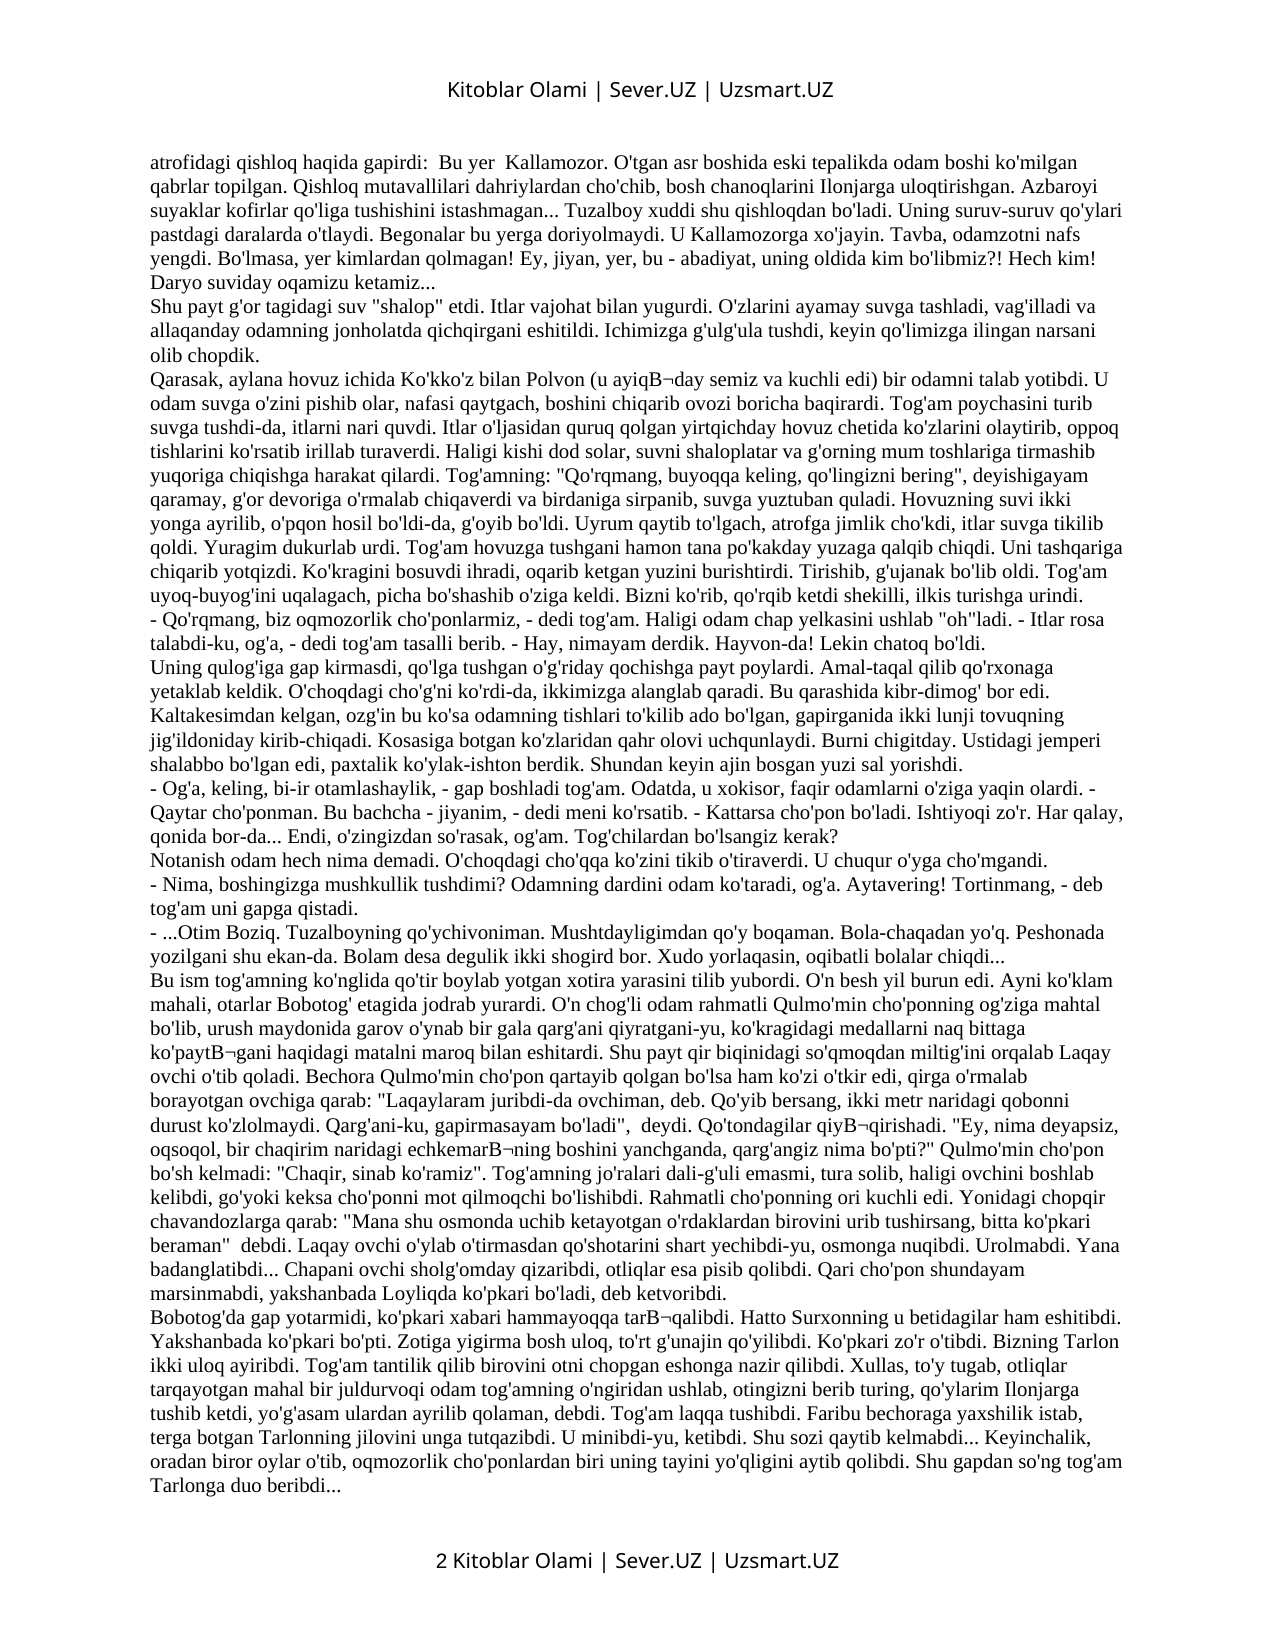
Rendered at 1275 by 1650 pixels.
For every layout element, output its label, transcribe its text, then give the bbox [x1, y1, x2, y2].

text Bobotog'da gap yotarmidi, ko'pkari xabari hammayoqqa tarВ¬qalibdi. Hatto Surxonning u betidagilar ham eshitibdi. Yakshanbada ko'pkari bo'pti. Zotiga yigirma bosh uloq, to'rt g'unajin qo'yilibdi. Ko'pkari zo'r o'tibdi. Bizning Tarlon ikki uloq ayiribdi. Tog'am tantilik qilib birovini otni chopgan eshonga nazir qilibdi. Xullas, to'y tugab, otliqlar tarqayotgan mahal bir juldurvoqi odam tog'amning o'ngiridan ushlab, otingizni berib turing, qo'ylarim Ilonjarga tushib ketdi, yo'g'asam ulardan ayrilib qolaman, debdi. Tog'am laqqa tushibdi. Faribu bechoraga yaxshilik istab, terga botgan Tarlonning jilovini unga tutqazibdi. U minibdi-yu, ketibdi. Shu sozi qaytib kelmabdi... Keyinchalik, oradan biror oylar o'tib, oqmozorlik cho'ponlardan biri uning tayini yo'qligini aytib qolibdi. Shu gapdan so'ng tog'am Tarlonga duo beribdi... [150, 1305, 1125, 1497]
text - Og'a, keling, bi-ir otamlashaylik, - gap boshladi tog'am. Odatda, u xokisor, faqir odamlarni o'ziga yaqin olardi. - Qaytar cho'ponman. Bu bachcha - jiyanim, - dedi meni ko'rsatib. - Kattarsa cho'pon bo'ladi. Ishtiyoqi zo'r. Har qalay, qonida bor-da... Endi, o'zingizdan so'rasak, og'am. Tog'chilardan bo'lsangiz kerak? [150, 776, 1125, 848]
text - Nima, boshingizga mushkullik tushdimi? Odamning dardini odam ko'taradi, og'a. Aytavering! Tortinmang, - deb tog'am uni gapga qistadi. [150, 872, 1125, 920]
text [150, 150, 1125, 294]
text - ...Otim Boziq. Tuzalboyning qo'ychivoniman. Mushtdayligimdan qo'y boqaman. Bola-chaqadan yo'q. Peshonada yozilgani shu ekan-da. Bolam desa degulik ikki shogird bor. Xudo yorlaqasin, oqibatli bolalar chiqdi... [150, 920, 1125, 968]
text Qarasak, aylana hovuz ichida Ko'kko'z bilan Polvon (u ayiqВ¬day semiz va kuchli edi) bir odamni talab yotibdi. U odam suvga o'zini pishib olar, nafasi qaytgach, boshini chiqarib ovozi boricha baqirardi. Tog'am poychasini turib suvga tushdi-da, itlarni nari quvdi. Itlar o'ljasidan quruq qolgan yirtqichday hovuz chetida ko'zlarini olaytirib, oppoq tishlarini ko'rsatib irillab turaverdi. Haligi kishi dod solar, suvni shaloplatar va g'orning mum toshlariga tirmashib yuqoriga chiqishga harakat qilardi. Tog'amning: "Qo'rqmang, buyoqqa keling, qo'lingizni bering", deyishigayam qaramay, g'or devoriga o'rmalab chiqaverdi va birdaniga sirpanib, suvga yuztuban quladi. Hovuzning suvi ikki yonga ayrilib, o'pqon hosil bo'ldi-da, g'oyib bo'ldi. Uyrum qaytib to'lgach, atrofga jimlik cho'kdi, itlar suvga tikilib qoldi. Yuragim dukurlab urdi. Tog'am hovuzga tushgani hamon tana po'kakday yuzaga qalqib chiqdi. Uni tashqariga chiqarib yotqizdi. Ko'kragini bosuvdi ihradi, oqarib ketgan yuzini burishtirdi. Tirishib, g'ujanak bo'lib oldi. Tog'am uyoq-buyog'ini uqalagach, picha bo'shashib o'ziga keldi. Bizni ko'rib, qo'rqib ketdi shekilli, ilkis turishga urindi. [150, 367, 1125, 607]
text Kaltakesimdan kelgan, ozg'in bu ko'sa odamning tishlari to'kilib ado bo'lgan, gapirganida ikki lunji tovuqning jig'ildoniday kirib-chiqadi. Kosasiga botgan ko'zlaridan qahr olovi uchqunlaydi. Burni chigitday. Ustidagi jemperi shalabbo bo'lgan edi, paxtalik ko'ylak-ishton berdik. Shundan keyin ajin bosgan yuzi sal yorishdi. [150, 703, 1125, 776]
text Bu ism tog'amning ko'nglida qo'tir boylab yotgan xotira yarasini tilib yubordi. O'n besh yil burun edi. Ayni ko'klam mahali, otarlar Bobotog' etagida jodrab yurardi. O'n chog'li odam rahmatli Qulmo'min cho'ponning og'ziga mahtal bo'lib, urush maydonida garov o'ynab bir gala qarg'ani qiyratgani-yu, ko'kragidagi medallarni naq bittaga ko'paytВ¬gani haqidagi matalni maroq bilan eshitardi. Shu payt qir biqinidagi so'qmoqdan miltig'ini orqalab Laqay ovchi o'tib qoladi. Bechora Qulmo'min cho'pon qartayib qolgan bo'lsa ham ko'zi o'tkir edi, qirga o'rmalab borayotgan ovchiga qarab: "Laqaylaram juribdi-da ovchiman, deb. Qo'yib bersang, ikki metr naridagi qobonni durust ko'zlolmaydi. Qarg'ani-ku, gapirmasayam bo'ladi", deydi. Qo'tondagilar qiyВ¬qirishadi. "Ey, nima deyapsiz, oqsoqol, bir chaqirim naridagi echkemarВ¬ning boshini yanchganda, qarg'angiz nima bo'pti?" Qulmo'min cho'pon bo'sh kelmadi: "Chaqir, sinab ko'ramiz". Tog'amning jo'ralari dali-g'uli emasmi, tura solib, haligi ovchini boshlab kelibdi, go'yoki keksa cho'ponni mot qilmoqchi bo'lishibdi. Rahmatli cho'ponning ori kuchli edi. Yonidagi chopqir chavandozlarga qarab: "Mana shu osmonda uchib ketayotgan o'rdaklardan birovini urib tushirsang, bitta ko'pkari beraman" debdi. Laqay ovchi o'ylab o'tirmasdan qo'shotarini shart yechibdi-yu, osmonga nuqibdi. Urolmabdi. Yana badanglatibdi... Chapani ovchi sholg'omday qizaribdi, otliqlar esa pisib qolibdi. Qari cho'pon shundayam marsinmabdi, yakshanbada Loyliqda ko'pkari bo'ladi, deb ketvoribdi. [150, 968, 1125, 1305]
text Shu payt g'or tagidagi suv "shalop" etdi. Itlar vajohat bilan yugurdi. O'zlarini ayamay suvga tashladi, vag'illadi va allaqanday odamning jonholatda qichqirgani eshitildi. Ichimizga g'ulg'ula tushdi, keyin qo'limizga ilingan narsani olib chopdik. [150, 294, 1125, 367]
text Uning qulog'iga gap kirmasdi, qo'lga tushgan o'g'riday qochishga payt poylardi. Amal-taqal qilib qo'rxonaga yetaklab keldik. O'choqdagi cho'g'ni ko'rdi-da, ikkimizga alanglab qaradi. Bu qarashida kibr-dimog' bor edi. [150, 655, 1125, 703]
text Notanish odam hech nima demadi. O'choqdagi cho'qqa ko'zini tikib o'tiraverdi. U chuqur o'yga cho'mgandi. [150, 848, 1125, 872]
text - Qo'rqmang, biz oqmozorlik cho'ponlarmiz, - dedi tog'am. Haligi odam chap yelkasini ushlab "oh"ladi. - Itlar rosa talabdi-ku, og'a, - dedi tog'am tasalli berib. - Hay, nimayam derdik. Hayvon-da! Lekin chatoq bo'ldi. [150, 607, 1125, 655]
